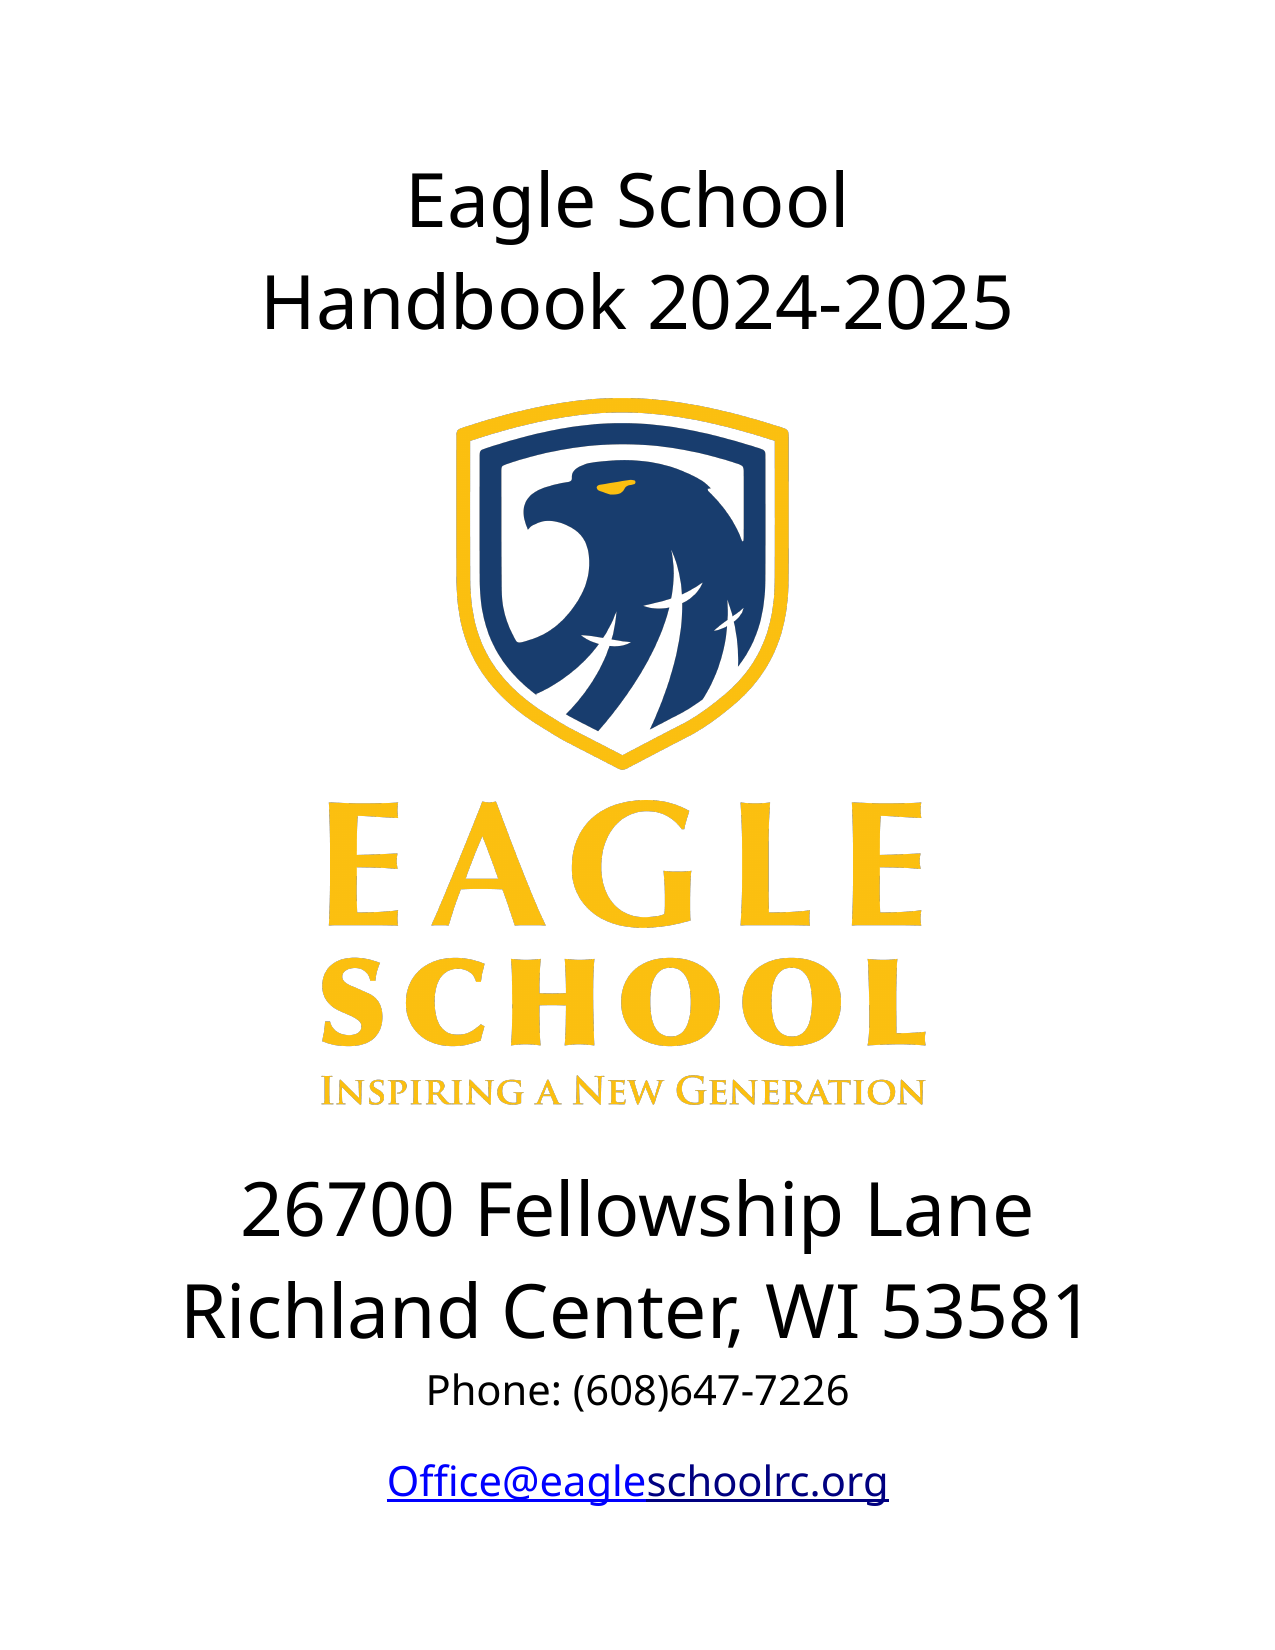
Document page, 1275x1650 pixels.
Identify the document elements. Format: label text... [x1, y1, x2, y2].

picture [300, 385, 944, 1129]
text Office@eagleschoolrc.org [118, 1451, 1157, 1508]
text Eagle School Handbook 2024-2025 [118, 147, 1157, 351]
text 26700 Fellowship Lane Richland Center, WI 53581 Phone: (608)647-7226 [118, 1156, 1157, 1417]
